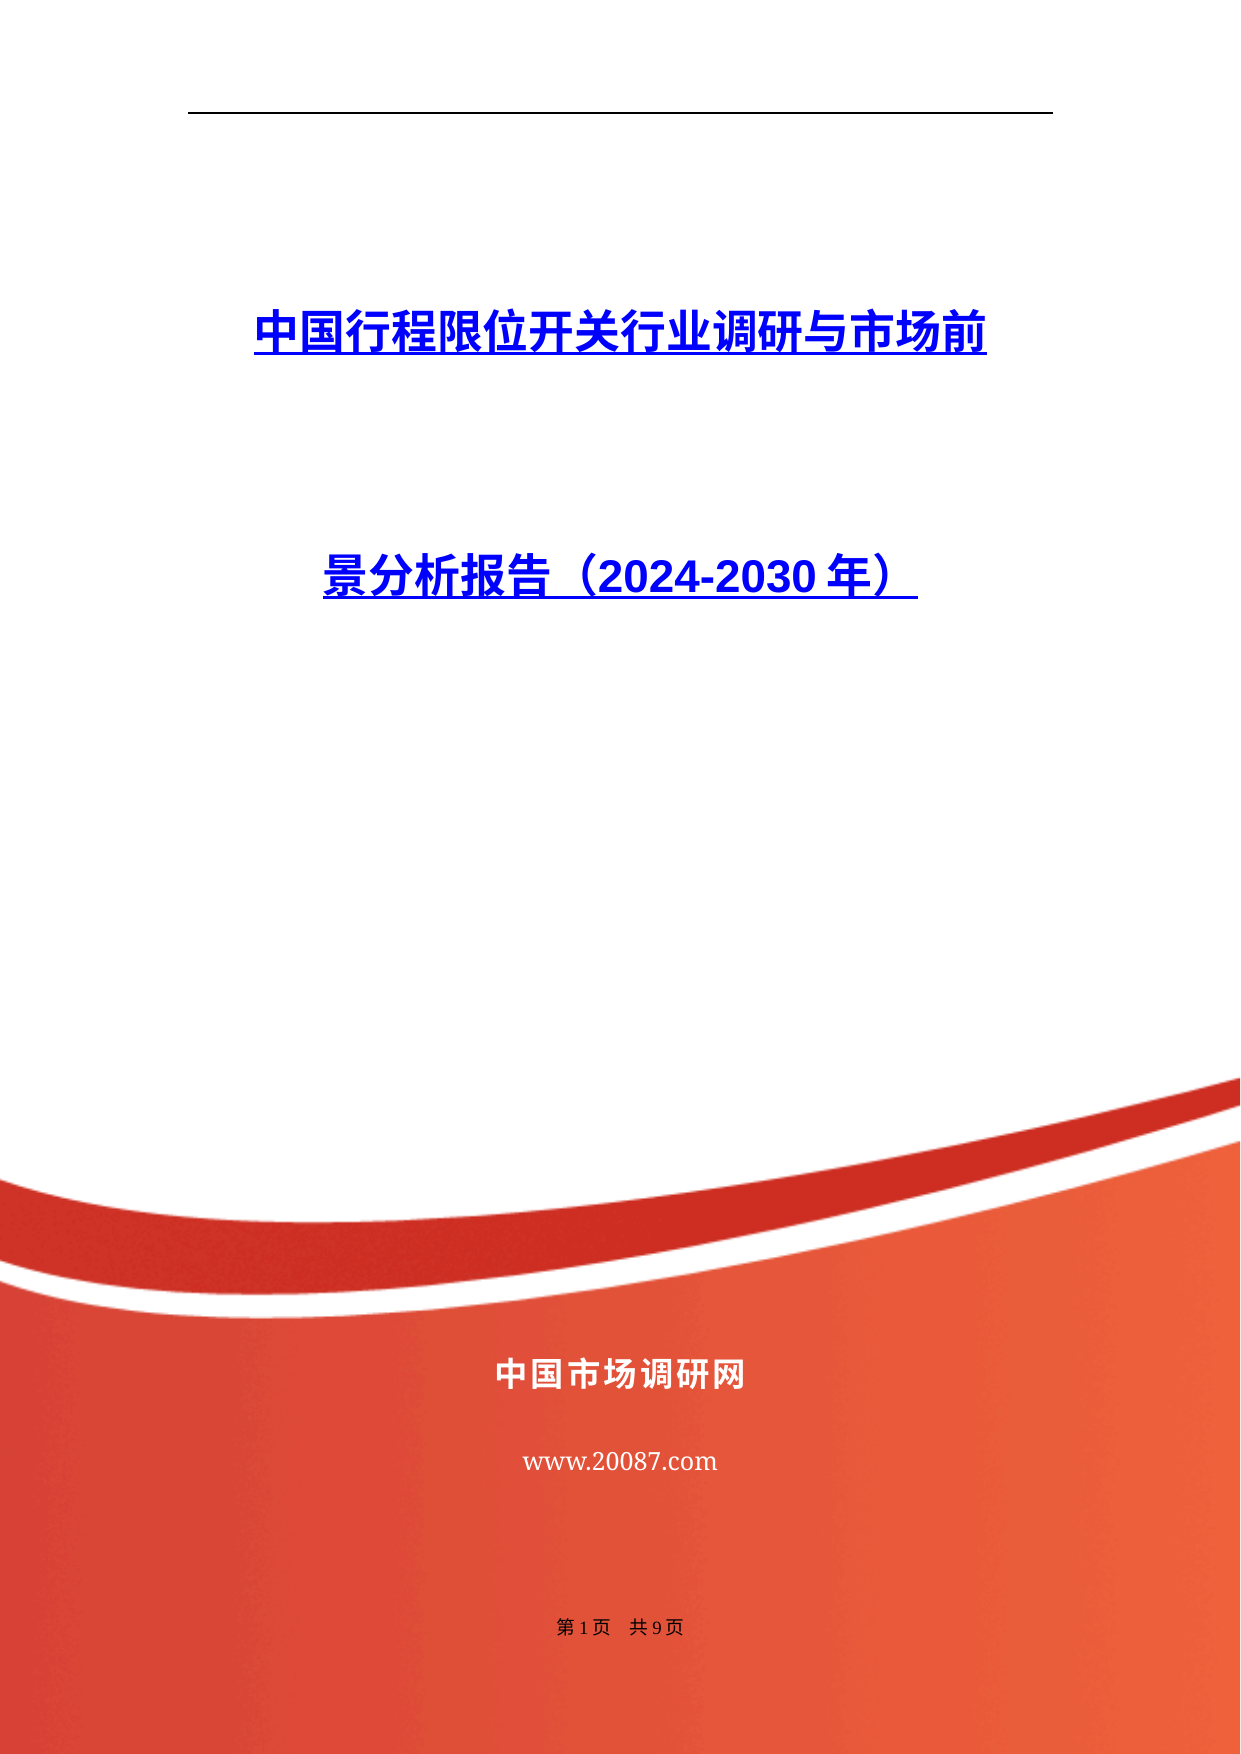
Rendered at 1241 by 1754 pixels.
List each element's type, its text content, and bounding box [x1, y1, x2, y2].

table_header 中国行程限位开关行业调研与市场前景分析报告（2024-2030年） [188, 207, 1053, 773]
picture [0, 1006, 1241, 1754]
text www.20087.com [187, 1428, 1053, 1493]
subtitle 中国市场调研网 [187, 1339, 1053, 1404]
